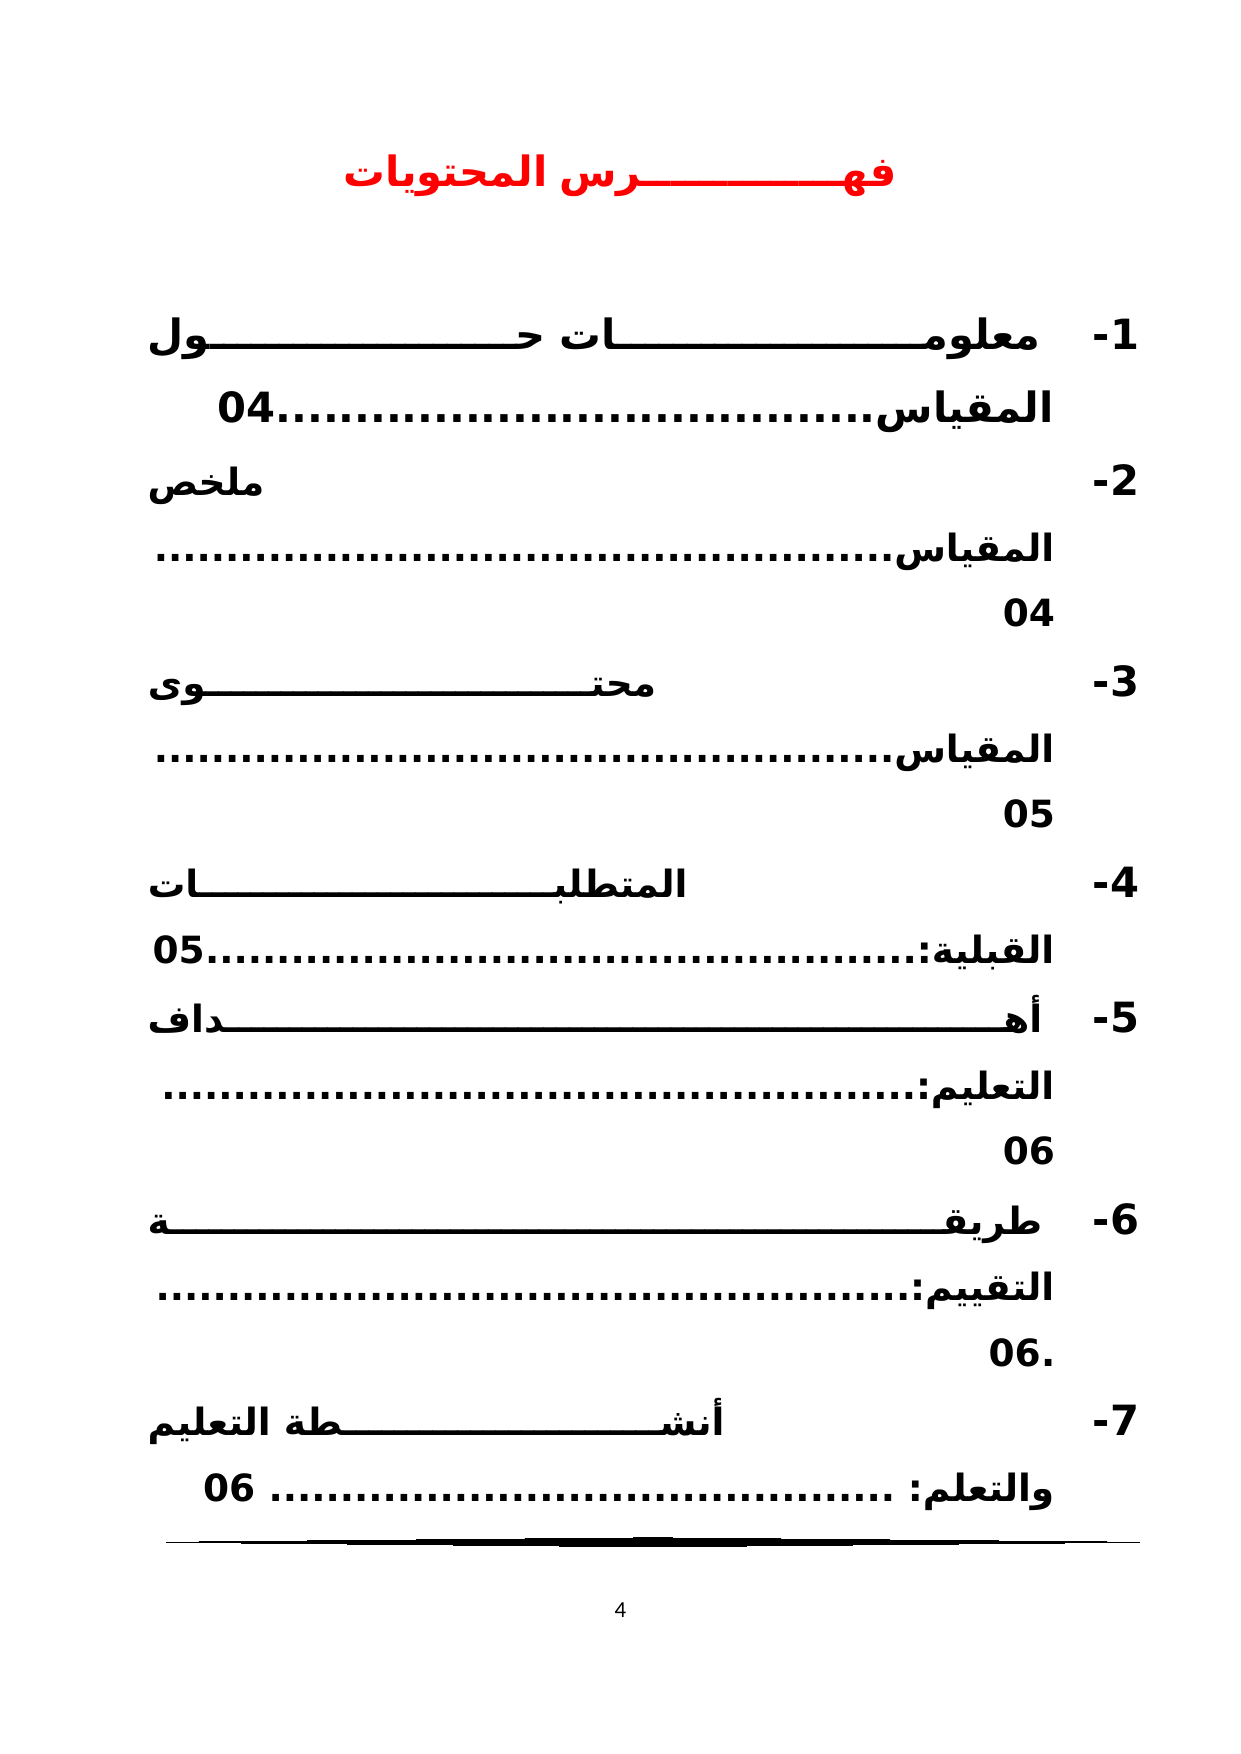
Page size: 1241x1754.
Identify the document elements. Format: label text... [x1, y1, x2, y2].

list المتطلبات القبلية:..................................................05 [148, 858, 1093, 972]
list ملخص المقياس....................................................04 [148, 456, 1093, 636]
list أهداف التعليم:.....................................................06 [148, 994, 1093, 1174]
list طريقة التقييم:......................................................06 [148, 1195, 1093, 1375]
list معلومات حول المقياس......................................04 [148, 311, 1093, 432]
text فهــــــــــــــرس المحتويات [148, 148, 1093, 196]
list أنشطة التعليم والتعلم: ............................................ 06 [148, 1397, 1093, 1511]
list محتوى المقياس....................................................05 [148, 657, 1093, 837]
